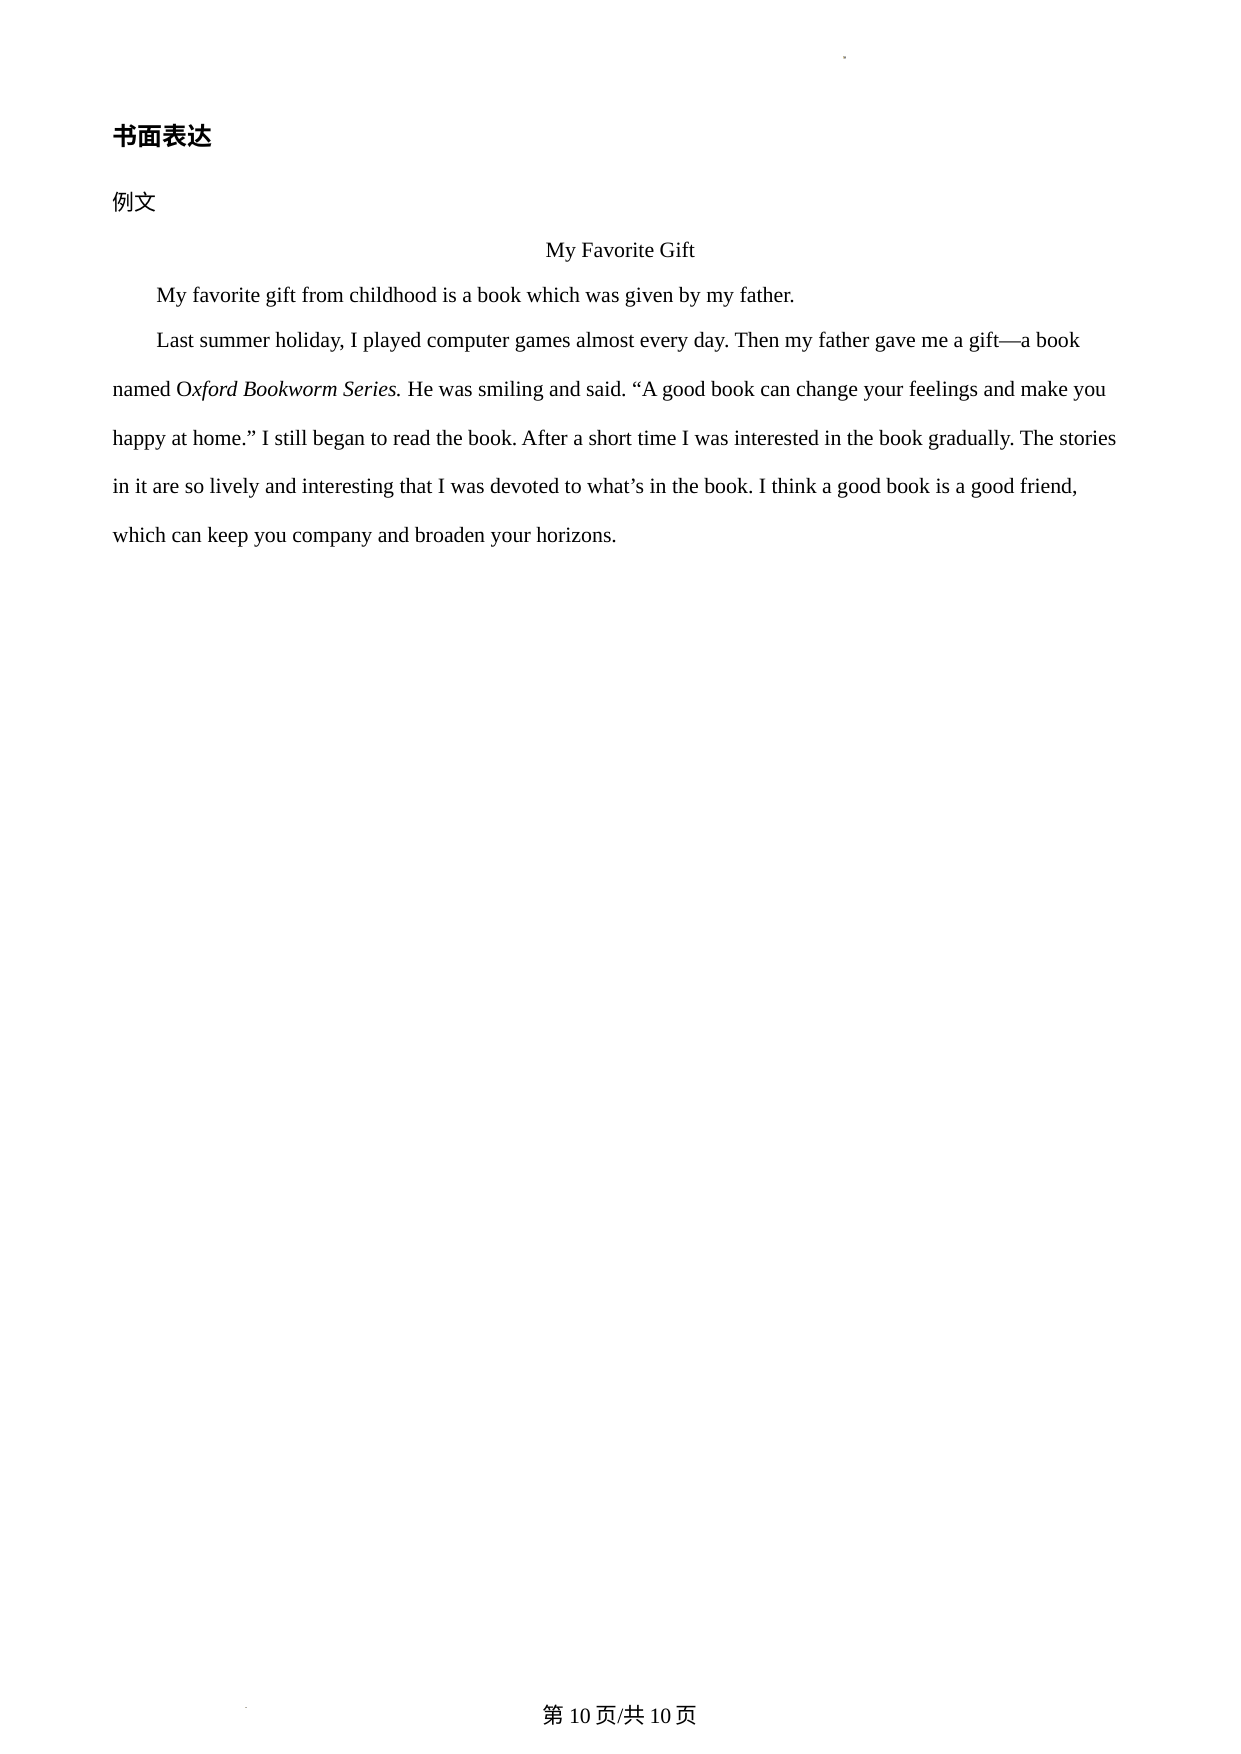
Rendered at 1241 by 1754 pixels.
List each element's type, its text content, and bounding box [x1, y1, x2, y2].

text 例文 [112, 185, 1128, 217]
text My Favorite Gift [112, 233, 1128, 266]
text 书面表达 [112, 102, 1128, 167]
text Last summer holiday, I played computer games almost every day. Then my father gave me a gift—a book named Oxford Bookworm Series. He was smiling and said. “A good book can change your feelings and make you happy at home.” I still began to read the book. After a short time I was interested in the book gradually. The stories in it are so lively and interesting that I was devoted to what’s in the book. I think a good book is a good friend, which can keep you company and broaden your horizons. [112, 323, 1128, 551]
text My favorite gift from childhood is a book which was given by my father. [112, 278, 1128, 311]
